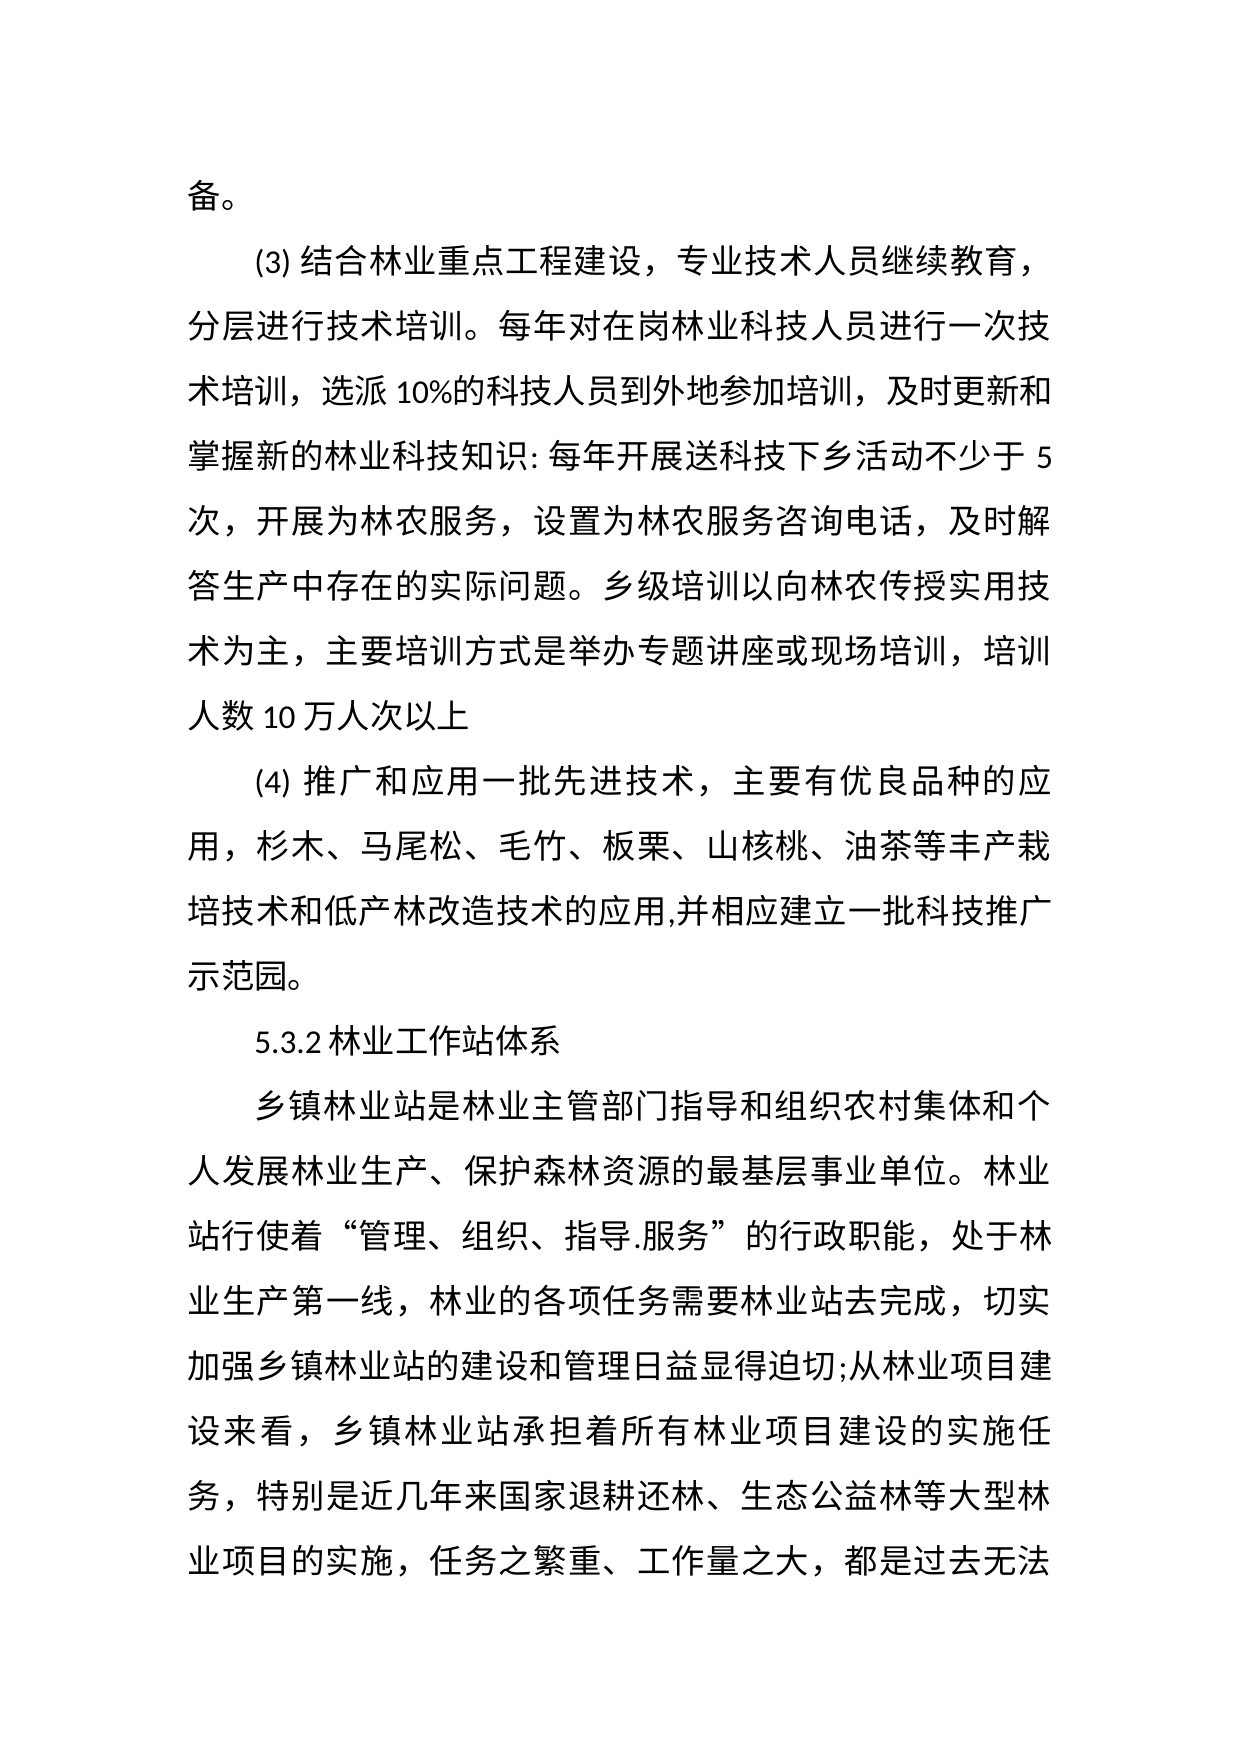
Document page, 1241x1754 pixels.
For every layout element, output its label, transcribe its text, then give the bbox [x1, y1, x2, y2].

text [187, 1072, 1053, 1592]
text 5.3.2林业工作站体系 [187, 1007, 1053, 1072]
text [187, 162, 1053, 227]
text (3) 结合林业重点工程建设，专业技术人员继续教育，分层进行技术培训。每年对在岗林业科技人员进行一次技术培训，选派 10%的科技人员到外地参加培训，及时更新和掌握新的林业科技知识: 每年开展送科技下乡活动不少于 5 次，开展为林农服务，设置为林农服务咨询电话，及时解答生产中存在的实际问题。乡级培训以向林农传授实用技术为主，主要培训方式是举办专题讲座或现场培训，培训人数 10 万人次以上 [187, 227, 1053, 747]
text (4) 推广和应用一批先进技术，主要有优良品种的应用，杉木、马尾松、毛竹、板栗、山核桃、油茶等丰产栽培技术和低产林改造技术的应用,并相应建立一批科技推广示范园。 [187, 747, 1053, 1007]
